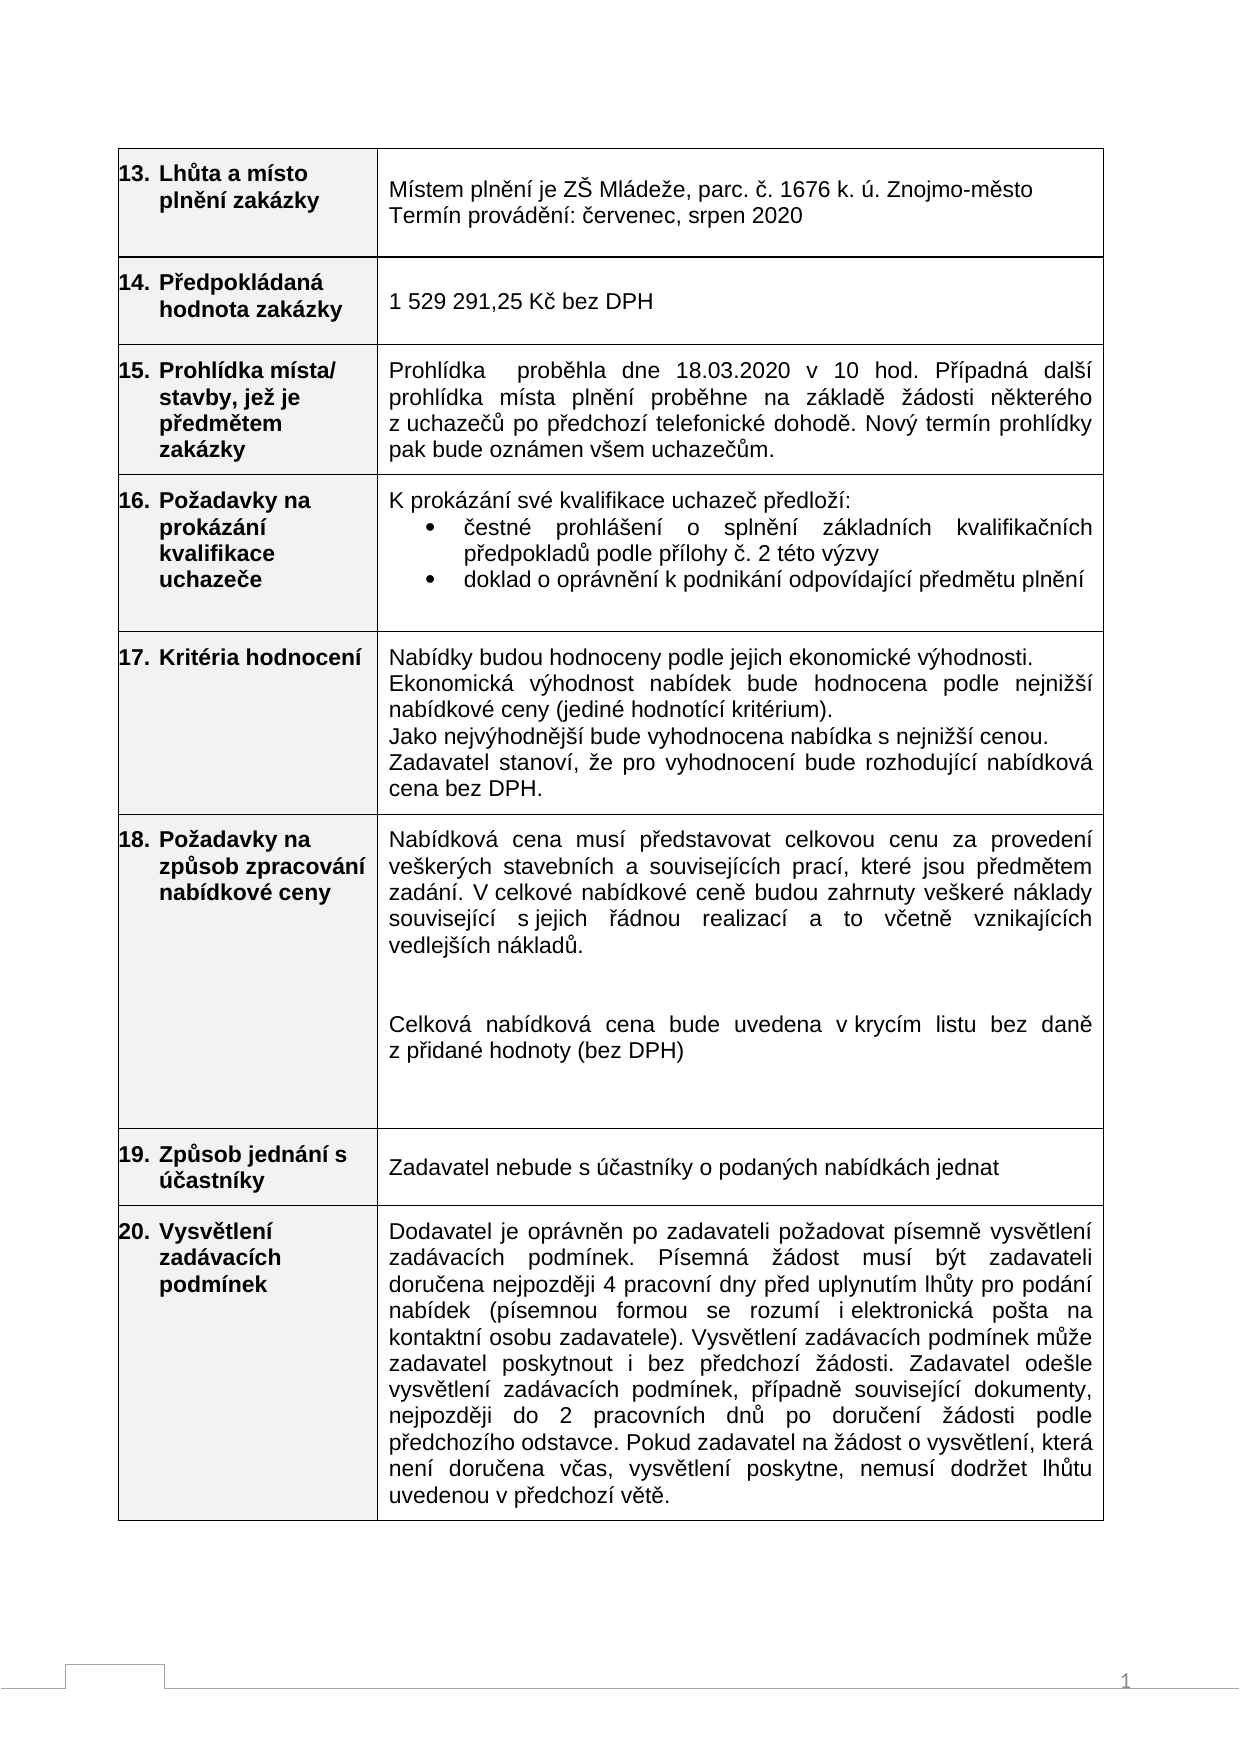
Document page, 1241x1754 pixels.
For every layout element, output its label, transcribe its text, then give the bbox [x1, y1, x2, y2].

table_cell Kritéria hodnocení [119, 632, 377, 813]
table_cell Požadavky na způsob zpracování nabídkové ceny [119, 815, 377, 1128]
table_cell Předpokládaná hodnota zakázky [119, 258, 377, 344]
table_cell Vysvětlení zadávacích podmínek [119, 1206, 377, 1520]
table_cell Nabídky budou hodnoceny podle jejich ekonomické výhodnosti. Ekonomická výhodnost nabídek bude hodnocena podle nejnižší nabídkové ceny (jediné hodnotící kritérium). Jako nejvýhodnější bude vyhodnocena nabídka s nejnižší cenou. Zadavatel stanoví, že pro vyhodnocení bude rozhodující nabídková cena bez DPH. [378, 632, 1103, 813]
table_cell Prohlídka proběhla dne 18.03.2020 v 10 hod. Případná další prohlídka místa plnění proběhne na základě žádosti některého z uchazečů po předchozí telefonické dohodě. Nový termín prohlídky pak bude oznámen všem uchazečům. [378, 345, 1103, 474]
table_cell Lhůta a místo plnění zakázky [119, 149, 377, 256]
table_cell Nabídková cena musí představovat celkovou cenu za provedení veškerých stavebních a souvisejících prací, které jsou předmětem zadání. V celkové nabídkové ceně budou zahrnuty veškeré náklady související s jejich řádnou realizací a to včetně vznikajících vedlejších nákladů. Celková nabídková cena bude uvedena v krycím listu bez daně z přidané hodnoty (bez DPH) [378, 815, 1103, 1128]
table_cell Místem plnění je ZŠ Mládeže, parc. č. 1676 k. ú. Znojmo-město Termín provádění: červenec, srpen 2020 [378, 149, 1103, 256]
table_cell Dodavatel je oprávněn po zadavateli požadovat písemně vysvětlení zadávacích podmínek. Písemná žádost musí být zadavateli doručena nejpozději 4 pracovní dny před uplynutím lhůty pro podání nabídek (písemnou formou se rozumí i elektronická pošta na kontaktní osobu zadavatele). Vysvětlení zadávacích podmínek může zadavatel poskytnout i bez předchozí žádosti. Zadavatel odešle vysvětlení zadávacích podmínek, případně související dokumenty, nejpozději do 2 pracovních dnů po doručení žádosti podle předchozího odstavce. Pokud zadavatel na žádost o vysvětlení, která není doručena včas, vysvětlení poskytne, nemusí dodržet lhůtu uvedenou v předchozí větě. [378, 1206, 1103, 1520]
table_cell K prokázání své kvalifikace uchazeč předloží: čestné prohlášení o splnění základních kvalifikačních předpokladů podle přílohy č. 2 této výzvy doklad o oprávnění k podnikání odpovídající předmětu plnění [378, 475, 1103, 631]
table_cell Způsob jednání s účastníky [119, 1129, 377, 1205]
table_cell 1 529 291,25 Kč bez DPH [378, 258, 1103, 344]
table_cell Zadavatel nebude s účastníky o podaných nabídkách jednat [378, 1129, 1103, 1205]
table_cell Požadavky na prokázání kvalifikace uchazeče [119, 475, 377, 631]
table_cell Prohlídka místa/ stavby, jež je předmětem zakázky [119, 345, 377, 474]
